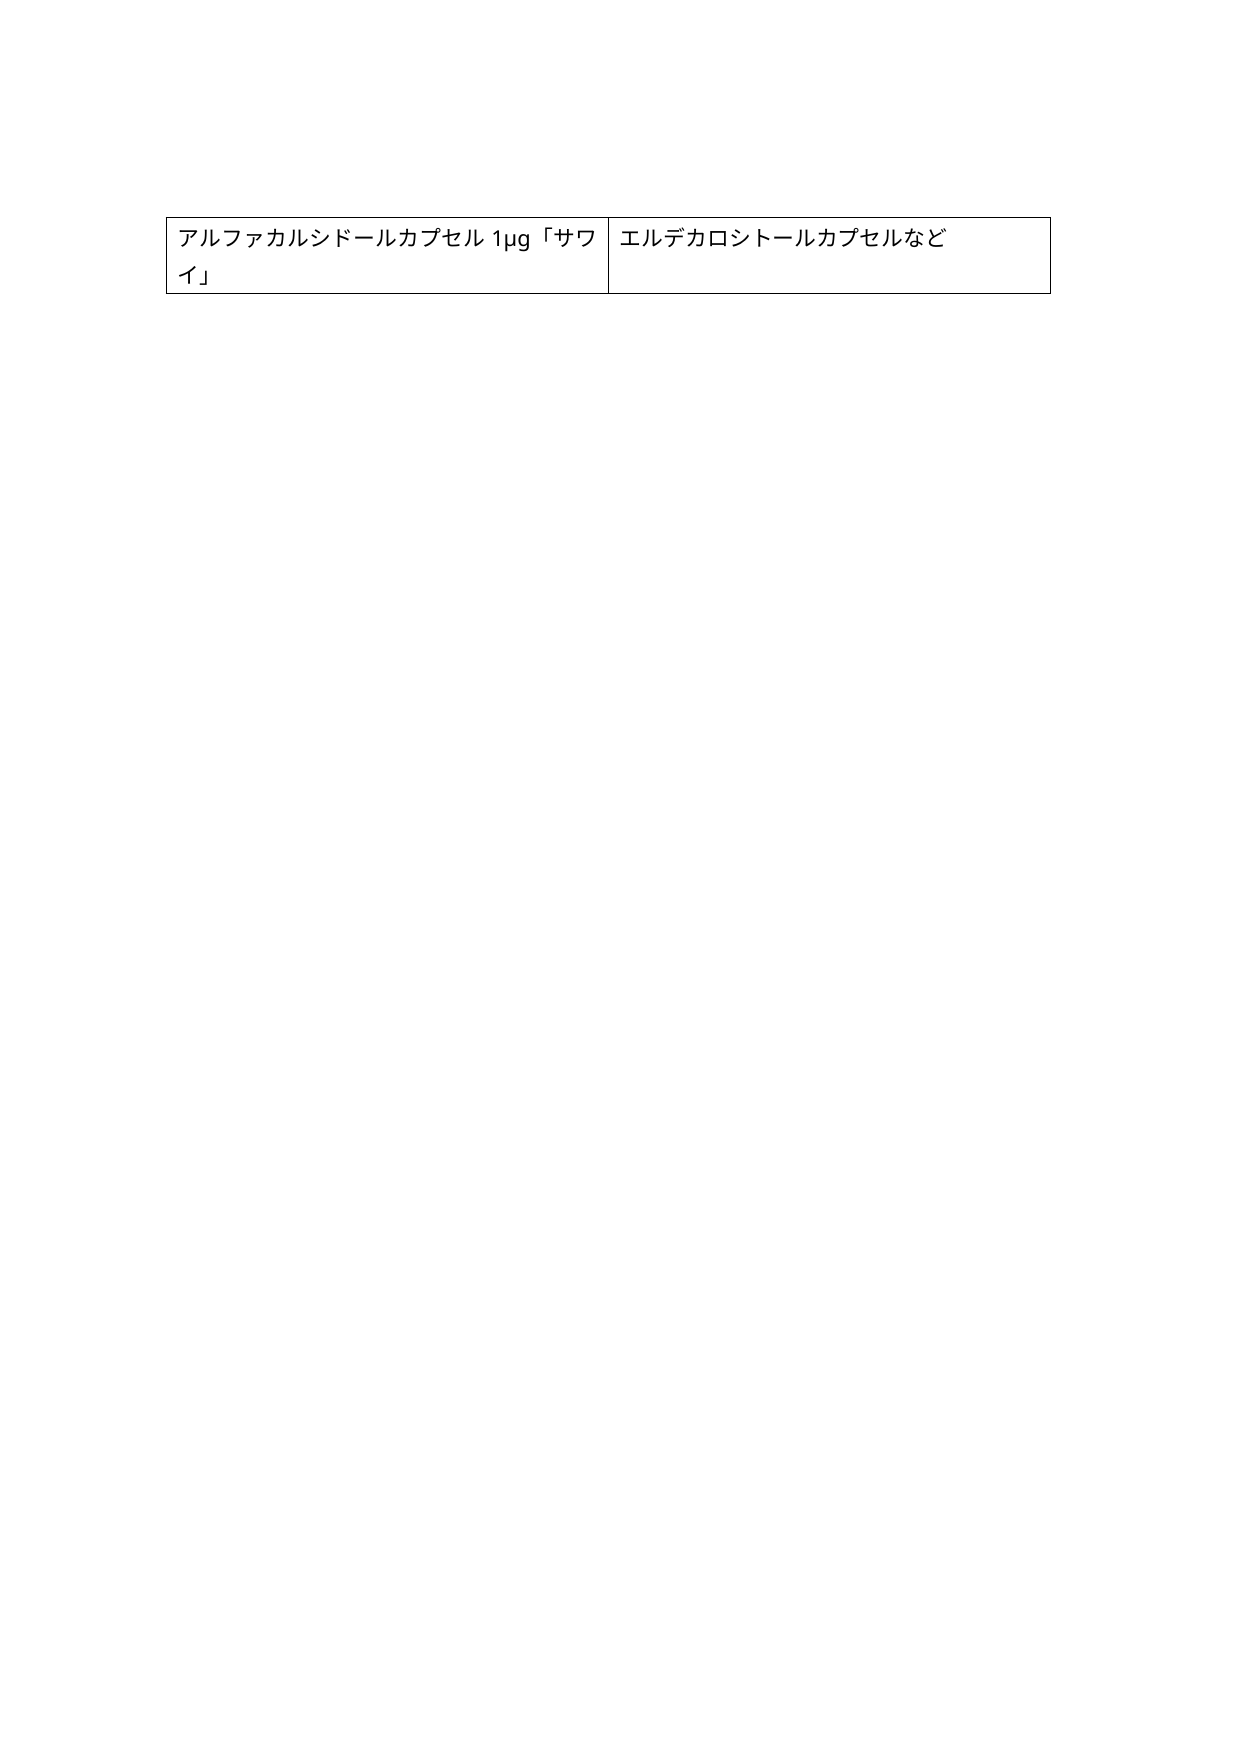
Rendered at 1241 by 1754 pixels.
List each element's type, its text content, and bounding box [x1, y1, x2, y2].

table_cell アルファカルシドールカプセル1μg「サワイ」 [167, 218, 608, 293]
table_cell エルデカロシトールカプセルなど [609, 218, 1050, 293]
